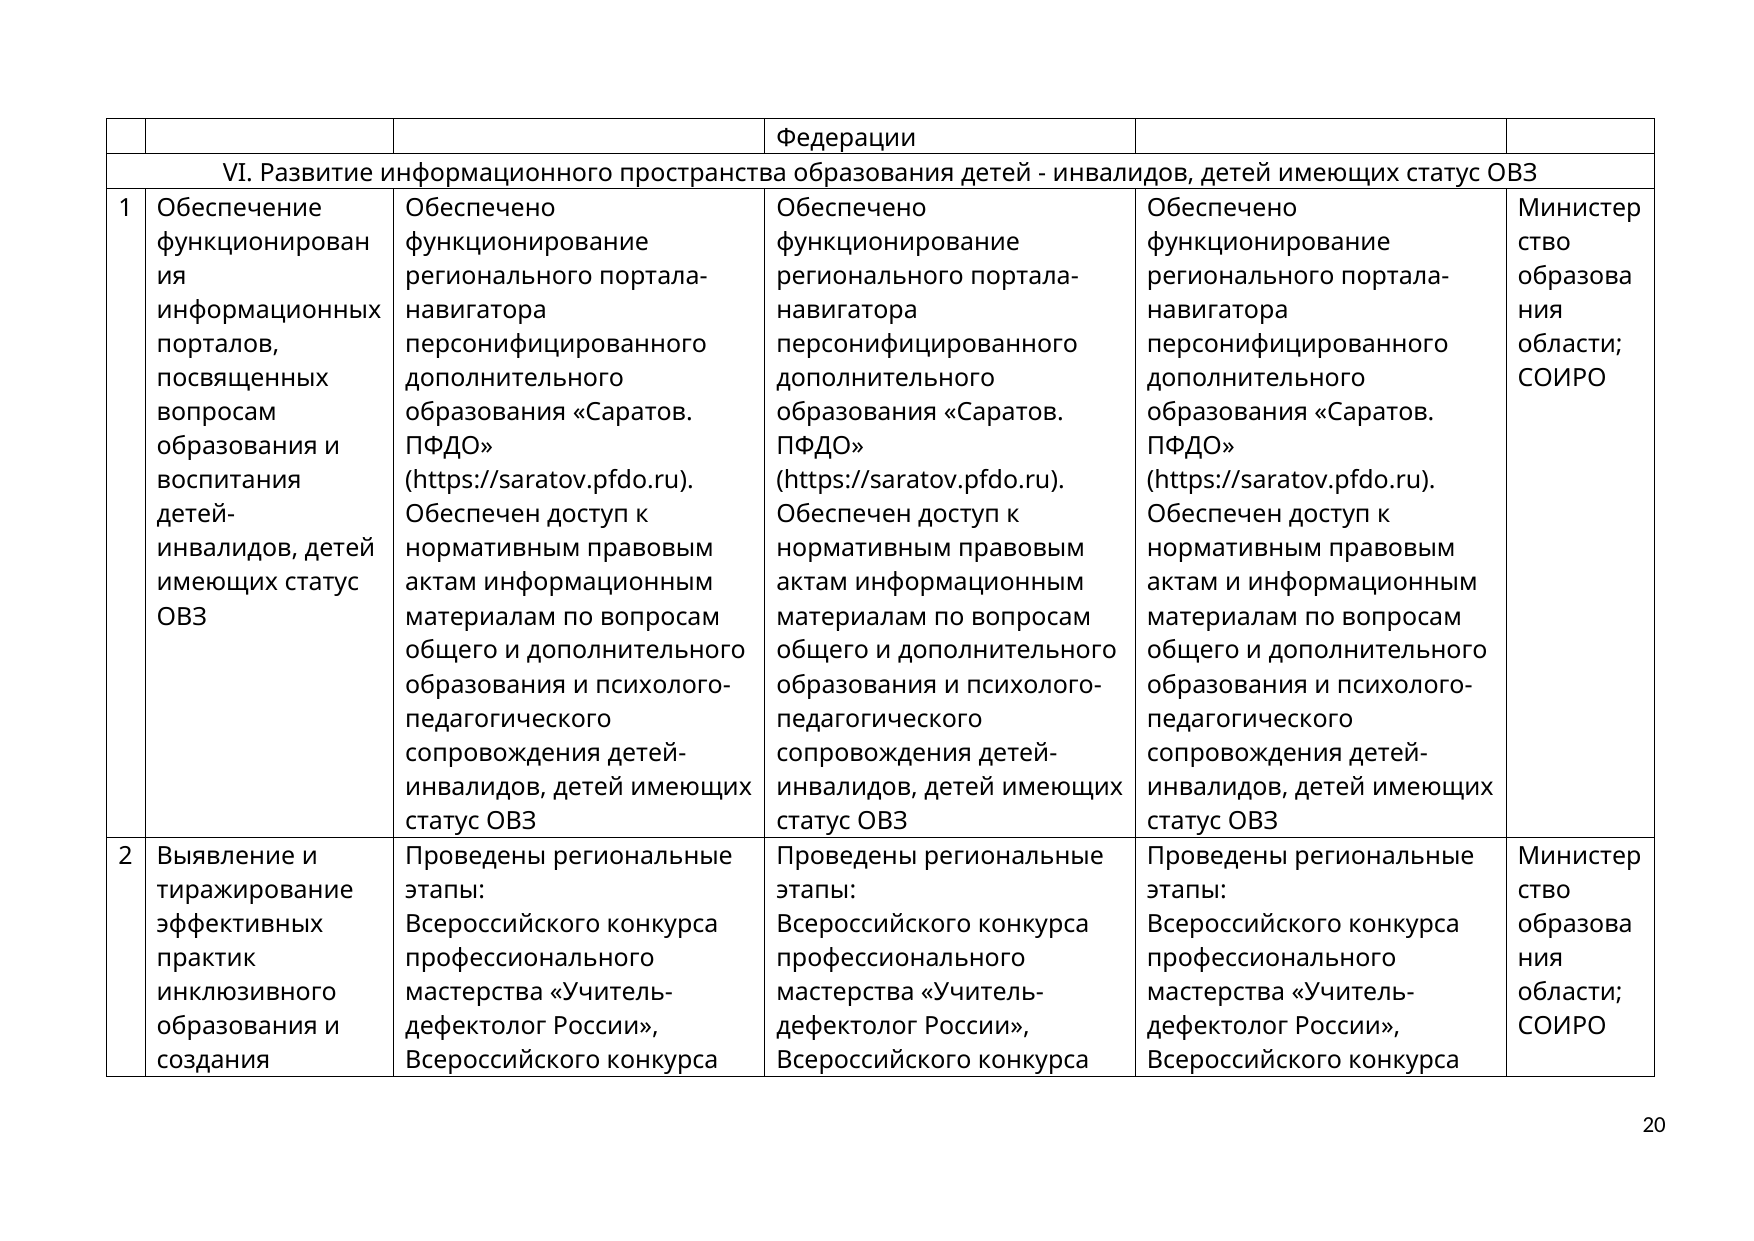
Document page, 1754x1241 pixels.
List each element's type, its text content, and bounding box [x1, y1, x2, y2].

table_cell Министерство образования области; СОИРО [1507, 189, 1654, 837]
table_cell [765, 119, 1135, 153]
table_cell Обеспечено функционирование регионального портала-навигатора персонифицированного дополнительного образования «Саратов. ПФДО» (https://saratov.pfdo.ru). Обеспечен доступ к нормативным правовым актам и информационным материалам по вопросам общего и дополнительного образования и психолого-педагогического сопровождения детей- инвалидов, детей имеющих статус ОВЗ [1136, 189, 1506, 837]
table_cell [1136, 838, 1506, 1076]
table_cell 2 [107, 838, 145, 1076]
table_cell Обеспечено функционирование регионального портала-навигатора персонифицированного дополнительного образования «Саратов. ПФДО» (https://saratov.pfdo.ru). Обеспечен доступ к нормативным правовым актам информационным материалам по вопросам общего и дополнительного образования и психолого-педагогического сопровождения детей- инвалидов, детей имеющих статус ОВЗ [765, 189, 1135, 837]
table_cell 1 [107, 189, 145, 837]
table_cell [1507, 838, 1654, 1076]
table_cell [1507, 119, 1654, 153]
table_cell Обеспечено функционирование регионального портала-навигатора персонифицированного дополнительного образования «Саратов. ПФДО» (https://saratov.pfdo.ru). Обеспечен доступ к нормативным правовым актам информационным материалам по вопросам общего и дополнительного образования и психолого-педагогического сопровождения детей- инвалидов, детей имеющих статус ОВЗ [394, 189, 764, 837]
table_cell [765, 838, 1135, 1076]
table_cell 2 [107, 119, 145, 153]
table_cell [146, 838, 393, 1076]
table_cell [394, 119, 764, 153]
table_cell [146, 119, 393, 153]
table_cell VI. Развитие информационного пространства образования детей - инвалидов, детей имеющих статус ОВЗ [107, 154, 1654, 188]
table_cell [1136, 119, 1506, 153]
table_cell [394, 838, 764, 1076]
table_cell Обеспечение функционирования информационных порталов, посвященных вопросам образования и воспитания детей- инвалидов, детей имеющих статус ОВЗ [146, 189, 393, 837]
